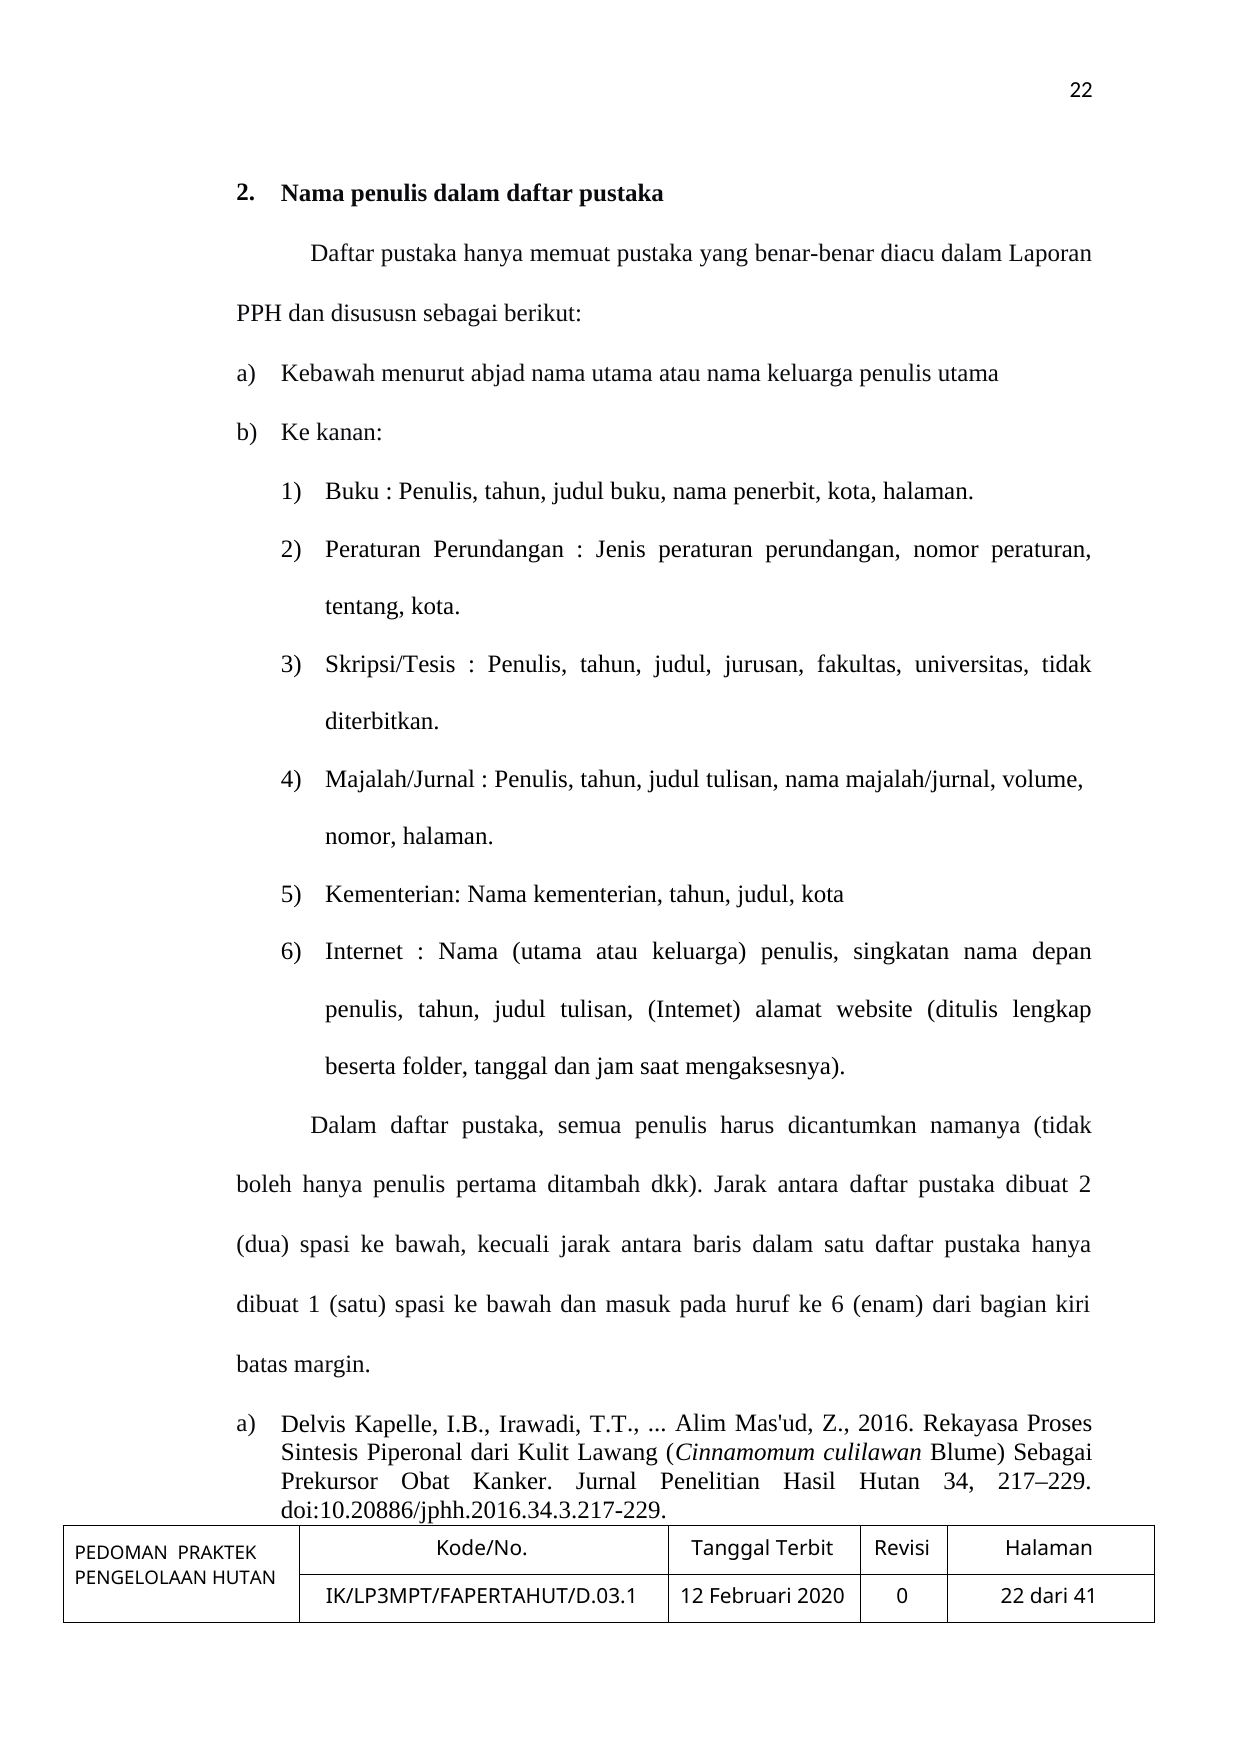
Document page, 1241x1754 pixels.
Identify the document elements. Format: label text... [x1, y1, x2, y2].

list Buku : Penulis, tahun, judul buku, nama penerbit, kota, halaman. [281, 476, 1092, 505]
list Daftar pustaka hanya memuat pustaka yang benar-benar diacu dalam Laporan PPH dan disususn sebagai berikut: [236, 237, 1092, 327]
list Delvis Kapelle, I.B., Irawadi, T.T., ... Alim Mas'ud, Z., 2016. Rekayasa Proses Sintesis Piperonal dari Kulit Lawang (Cinnamomum culilawan Blume) Sebagai Prekursor Obat Kanker. Jurnal Penelitian Hasil Hutan 34, 217–229. doi:10.20886/jphh.2016.34.3.217-229. [236, 1408, 1092, 1524]
list Nama penulis dalam daftar pustaka [236, 177, 1092, 207]
list Majalah/Jurnal : Penulis, tahun, judul tulisan, nama majalah/jurnal, volume, nomor, halaman. [281, 764, 1092, 850]
list Ke kanan: [236, 416, 1092, 446]
list Kebawah menurut abjad nama utama atau nama keluarga penulis utama [236, 357, 1092, 386]
list Dalam daftar pustaka, semua penulis harus dicantumkan namanya (tidak boleh hanya penulis pertama ditambah dkk). Jarak antara daftar pustaka dibuat 2 (dua) spasi ke bawah, kecuali jarak antara baris dalam satu daftar pustaka hanya dibuat 1 (satu) spasi ke bawah dan masuk pada huruf ke 6 (enam) dari bagian kiri batas margin. [236, 1109, 1092, 1378]
list Kementerian: Nama kementerian, tahun, judul, kota [281, 879, 1092, 907]
list Peraturan Perundangan : Jenis peraturan perundangan, nomor peraturan, tentang, kota. [281, 534, 1092, 620]
list Internet : Nama (utama atau keluarga) penulis, singkatan nama depan penulis, tahun, judul tulisan, (Intemet) alamat website (ditulis lengkap beserta folder, tanggal dan jam saat mengaksesnya). [281, 936, 1092, 1080]
list Skripsi/Tesis : Penulis, tahun, judul, jurusan, fakultas, universitas, tidak diterbitkan. [281, 649, 1092, 735]
